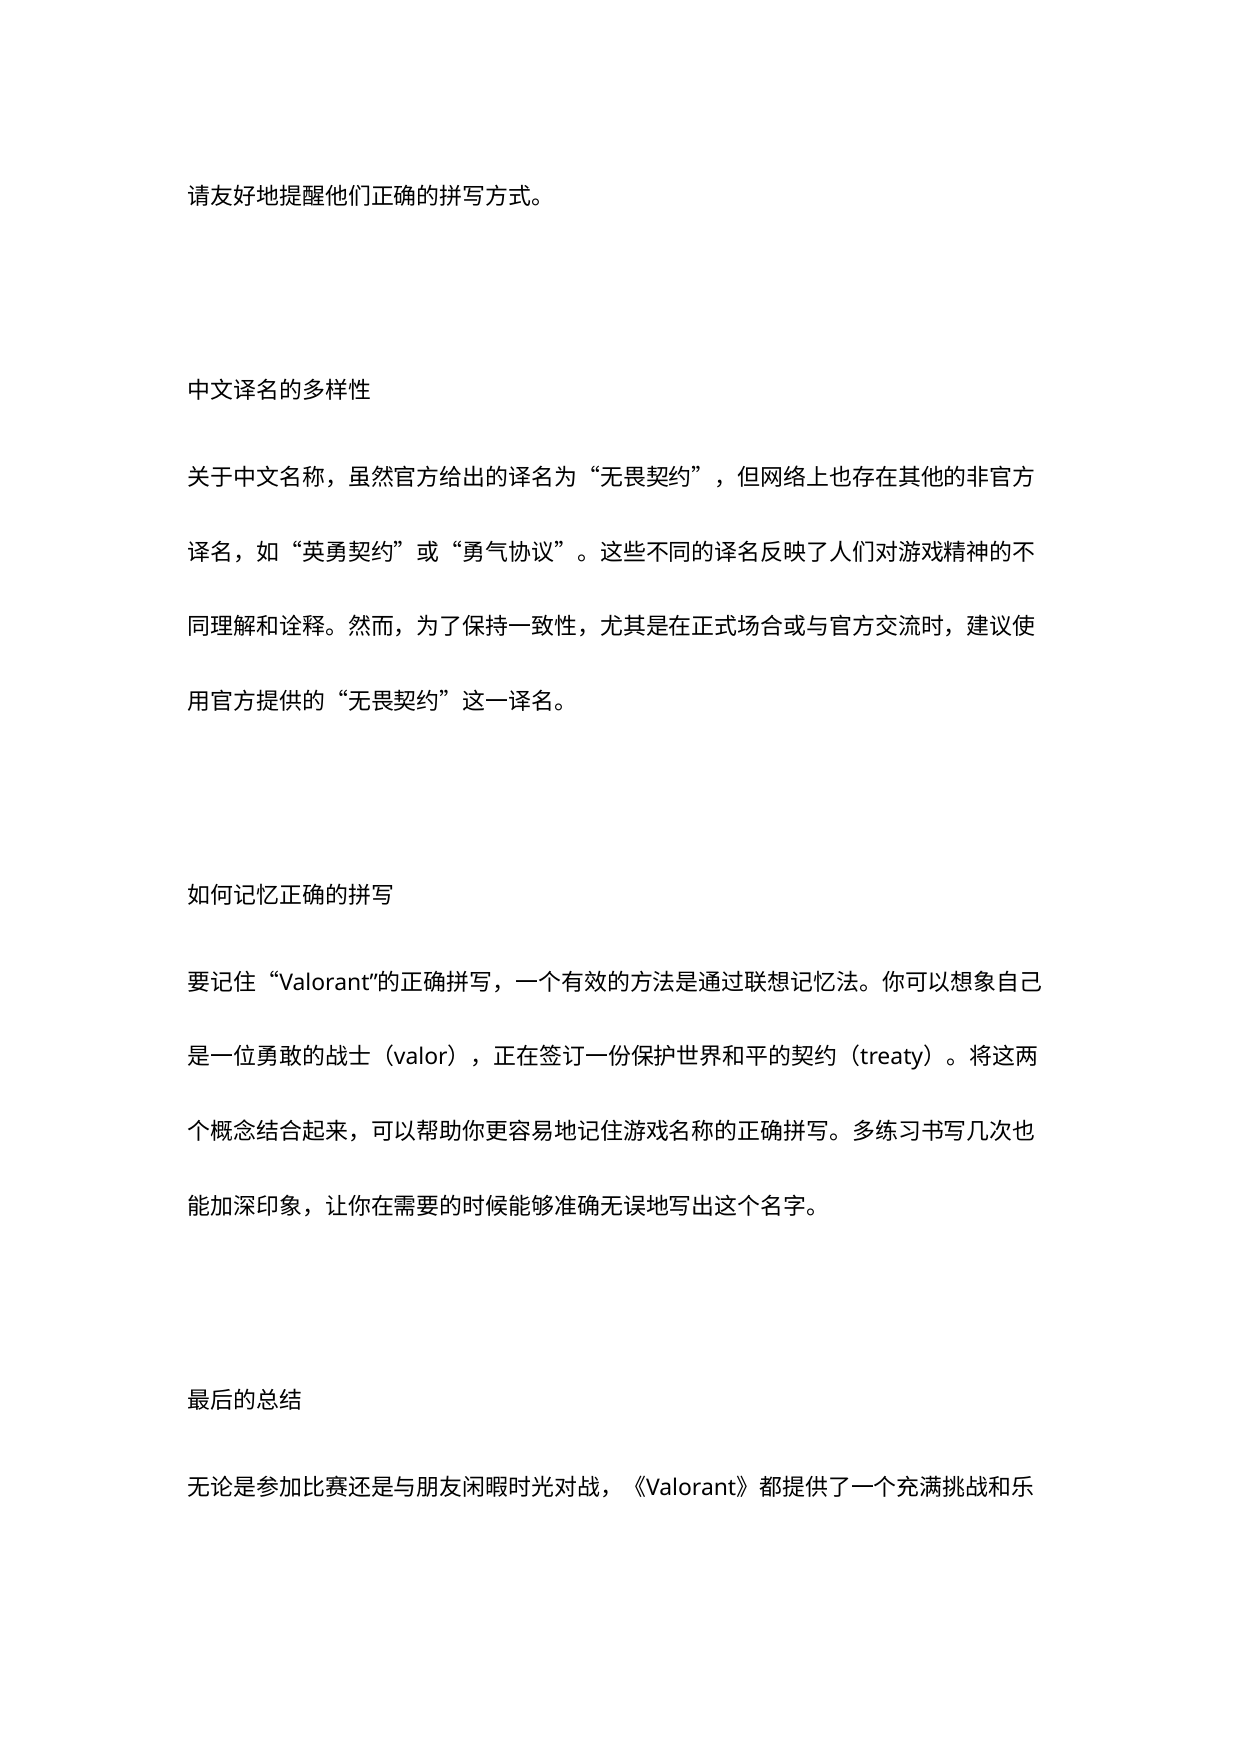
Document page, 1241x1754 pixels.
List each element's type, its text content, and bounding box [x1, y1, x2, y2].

text 中文译名的多样性 [187, 356, 1053, 421]
text 最后的总结 [187, 1366, 1053, 1431]
text 如何记忆正确的拼写 [187, 861, 1053, 926]
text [187, 1453, 1053, 1518]
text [187, 162, 1053, 227]
text 要记住“Valorant”的正确拼写，一个有效的方法是通过联想记忆法。你可以想象自己是一位勇敢的战士（valor），正在签订一份保护世界和平的契约（treaty）。将这两个概念结合起来，可以帮助你更容易地记住游戏名称的正确拼写。多练习书写几次也能加深印象，让你在需要的时候能够准确无误地写出这个名字。 [187, 948, 1053, 1237]
text 关于中文名称，虽然官方给出的译名为“无畏契约”，但网络上也存在其他的非官方译名，如“英勇契约”或“勇气协议”。这些不同的译名反映了人们对游戏精神的不同理解和诠释。然而，为了保持一致性，尤其是在正式场合或与官方交流时，建议使用官方提供的“无畏契约”这一译名。 [187, 443, 1053, 732]
